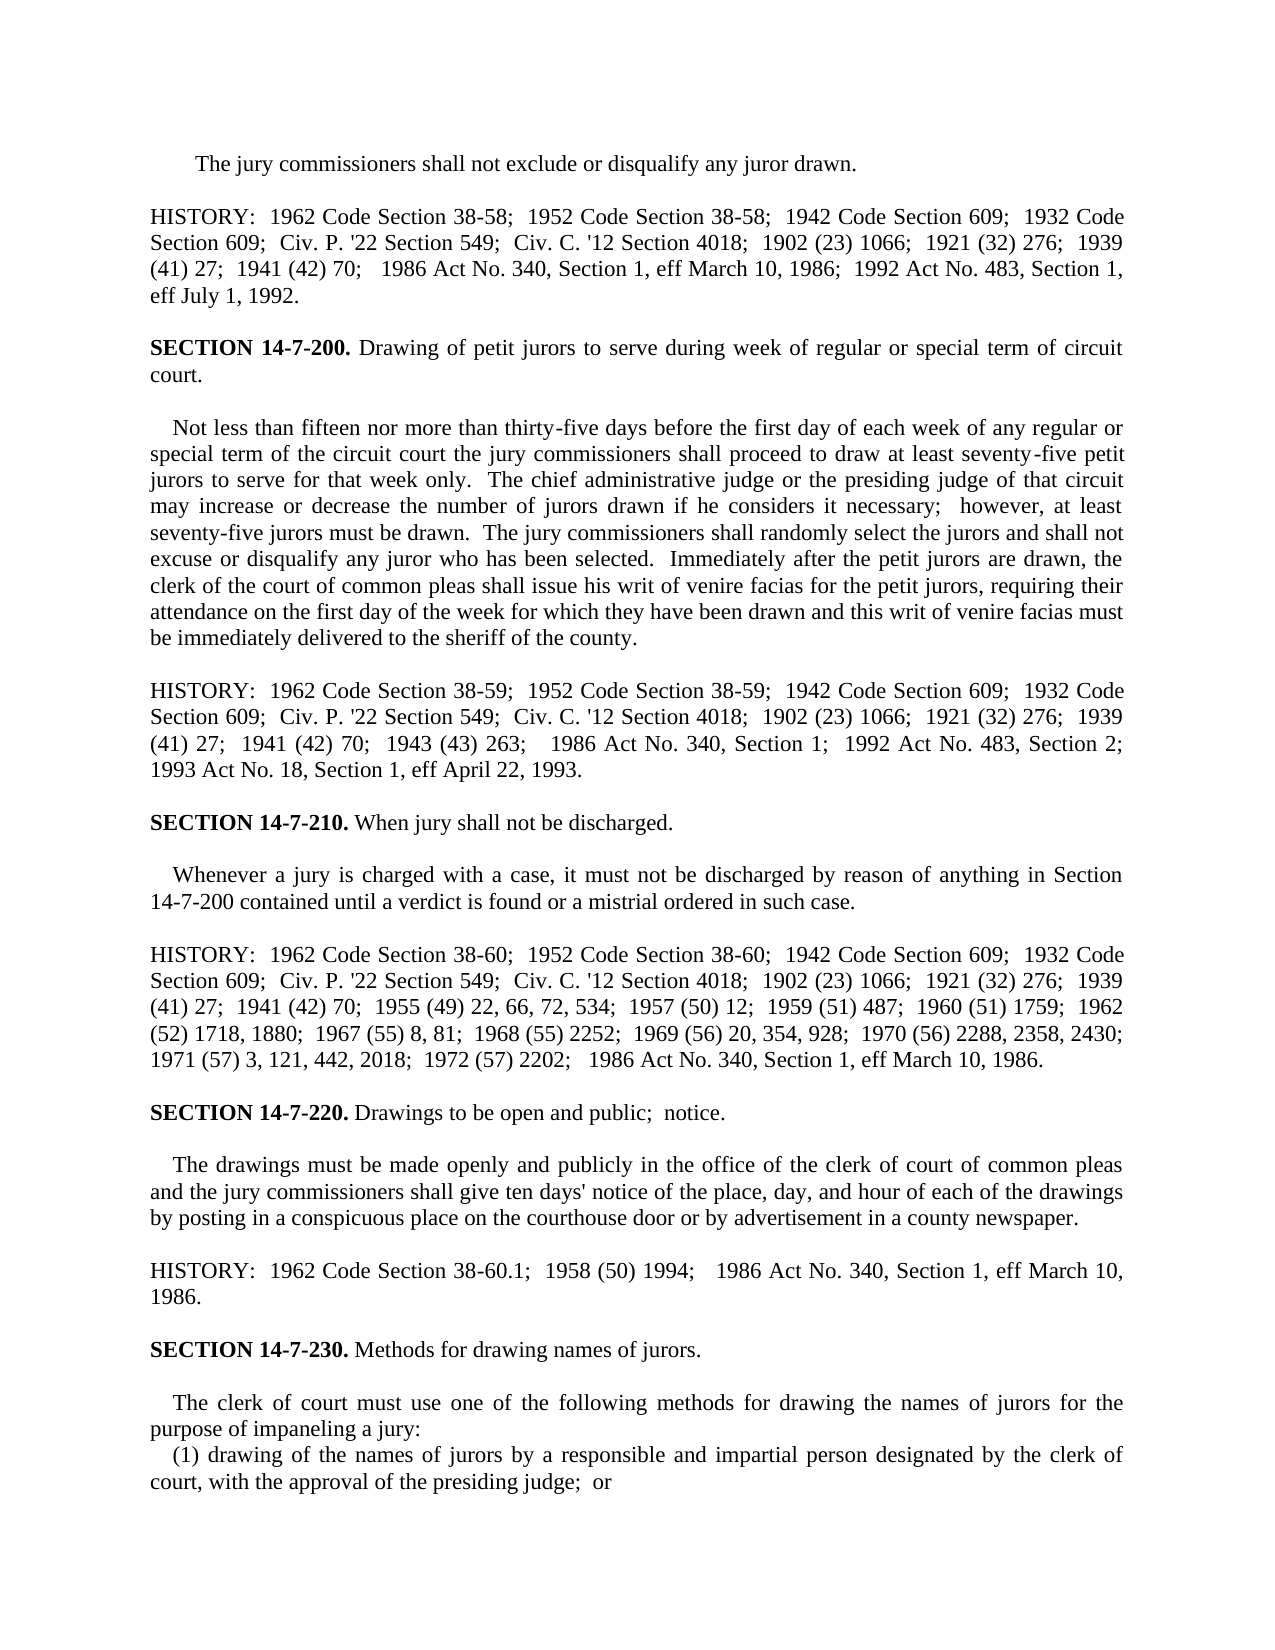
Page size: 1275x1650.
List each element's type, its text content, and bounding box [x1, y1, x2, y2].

text HISTORY: 1962 Code Section 38-58; 1952 Code Section 38-58; 1942 Code Section 609; 1932 Code Section 609; Civ. P. '22 Section 549; Civ. C. '12 Section 4018; 1902 (23) 1066; 1921 (32) 276; 1939 (41) 27; 1941 (42) 70; 1986 Act No. 340, Section 1, eff March 10, 1986; 1992 Act No. 483, Section 1, eff July 1, 1992. [150, 203, 1125, 308]
text Not less than fifteen nor more than thirty-five days before the first day of each week of any regular or special term of the circuit court the jury commissioners shall proceed to draw at least seventy-five petit jurors to serve for that week only. The chief administrative judge or the presiding judge of that circuit may increase or decrease the number of jurors drawn if he considers it necessary; however, at least seventy-five jurors must be drawn. The jury commissioners shall randomly select the jurors and shall not excuse or disqualify any juror who has been selected. Immediately after the petit jurors are drawn, the clerk of the court of common pleas shall issue his writ of venire facias for the petit jurors, requiring their attendance on the first day of the week for which they have been drawn and this writ of venire facias must be immediately delivered to the sheriff of the county. [150, 413, 1125, 651]
text SECTION 14-7-210. When jury shall not be discharged. [150, 809, 1125, 835]
text (1) drawing of the names of jurors by a responsible and impartial person designated by the clerk of court, with the approval of the presiding judge; or [150, 1441, 1125, 1494]
text SECTION 14-7-220. Drawings to be open and public; notice. [150, 1099, 1125, 1125]
text HISTORY: 1962 Code Section 38-60.1; 1958 (50) 1994; 1986 Act No. 340, Section 1, eff March 10, 1986. [150, 1257, 1125, 1309]
text HISTORY: 1962 Code Section 38-59; 1952 Code Section 38-59; 1942 Code Section 609; 1932 Code Section 609; Civ. P. '22 Section 549; Civ. C. '12 Section 4018; 1902 (23) 1066; 1921 (32) 276; 1939 (41) 27; 1941 (42) 70; 1943 (43) 263; 1986 Act No. 340, Section 1; 1992 Act No. 483, Section 2; 1993 Act No. 18, Section 1, eff April 22, 1993. [150, 677, 1125, 782]
text SECTION 14-7-230. Methods for drawing names of jurors. [150, 1336, 1125, 1362]
text SECTION 14-7-200. Drawing of petit jurors to serve during week of regular or special term of circuit court. [150, 334, 1125, 387]
text HISTORY: 1962 Code Section 38-60; 1952 Code Section 38-60; 1942 Code Section 609; 1932 Code Section 609; Civ. P. '22 Section 549; Civ. C. '12 Section 4018; 1902 (23) 1066; 1921 (32) 276; 1939 (41) 27; 1941 (42) 70; 1955 (49) 22, 66, 72, 534; 1957 (50) 12; 1959 (51) 487; 1960 (51) 1759; 1962 (52) 1718, 1880; 1967 (55) 8, 81; 1968 (55) 2252; 1969 (56) 20, 354, 928; 1970 (56) 2288, 2358, 2430; 1971 (57) 3, 121, 442, 2018; 1972 (57) 2202; 1986 Act No. 340, Section 1, eff March 10, 1986. [150, 941, 1125, 1072]
text The drawings must be made openly and publicly in the office of the clerk of court of common pleas and the jury commissioners shall give ten days' notice of the place, day, and hour of each of the drawings by posting in a conspicuous place on the courthouse door or by advertisement in a county newspaper. [150, 1151, 1125, 1231]
text Whenever a jury is charged with a case, it must not be discharged by reason of anything in Section 14-7-200 contained until a verdict is found or a mistrial ordered in such case. [150, 862, 1125, 914]
text The jury commissioners shall not exclude or disqualify any juror drawn. [150, 150, 1125, 176]
text The clerk of court must use one of the following methods for drawing the names of jurors for the purpose of impaneling a jury: [150, 1389, 1125, 1441]
